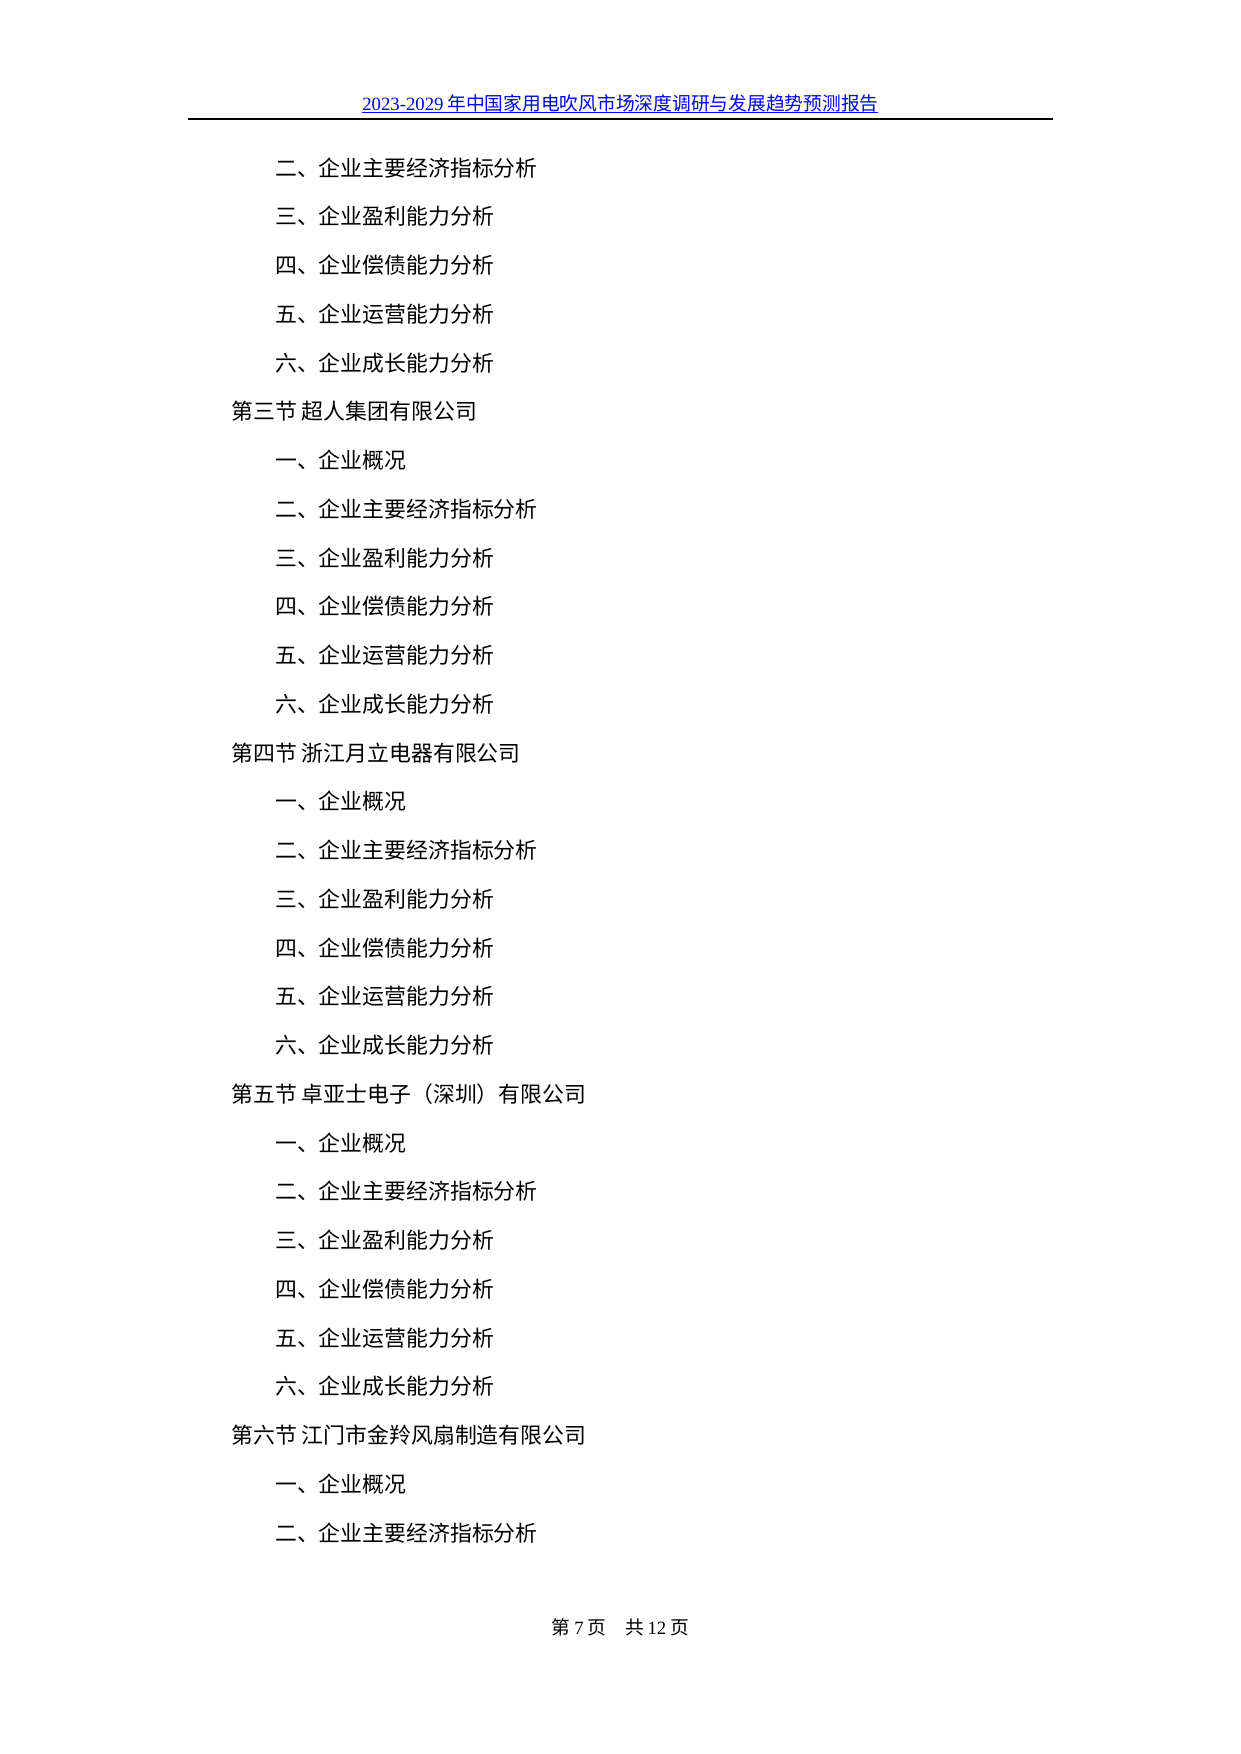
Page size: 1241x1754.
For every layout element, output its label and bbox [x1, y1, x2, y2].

text [187, 150, 1053, 1548]
